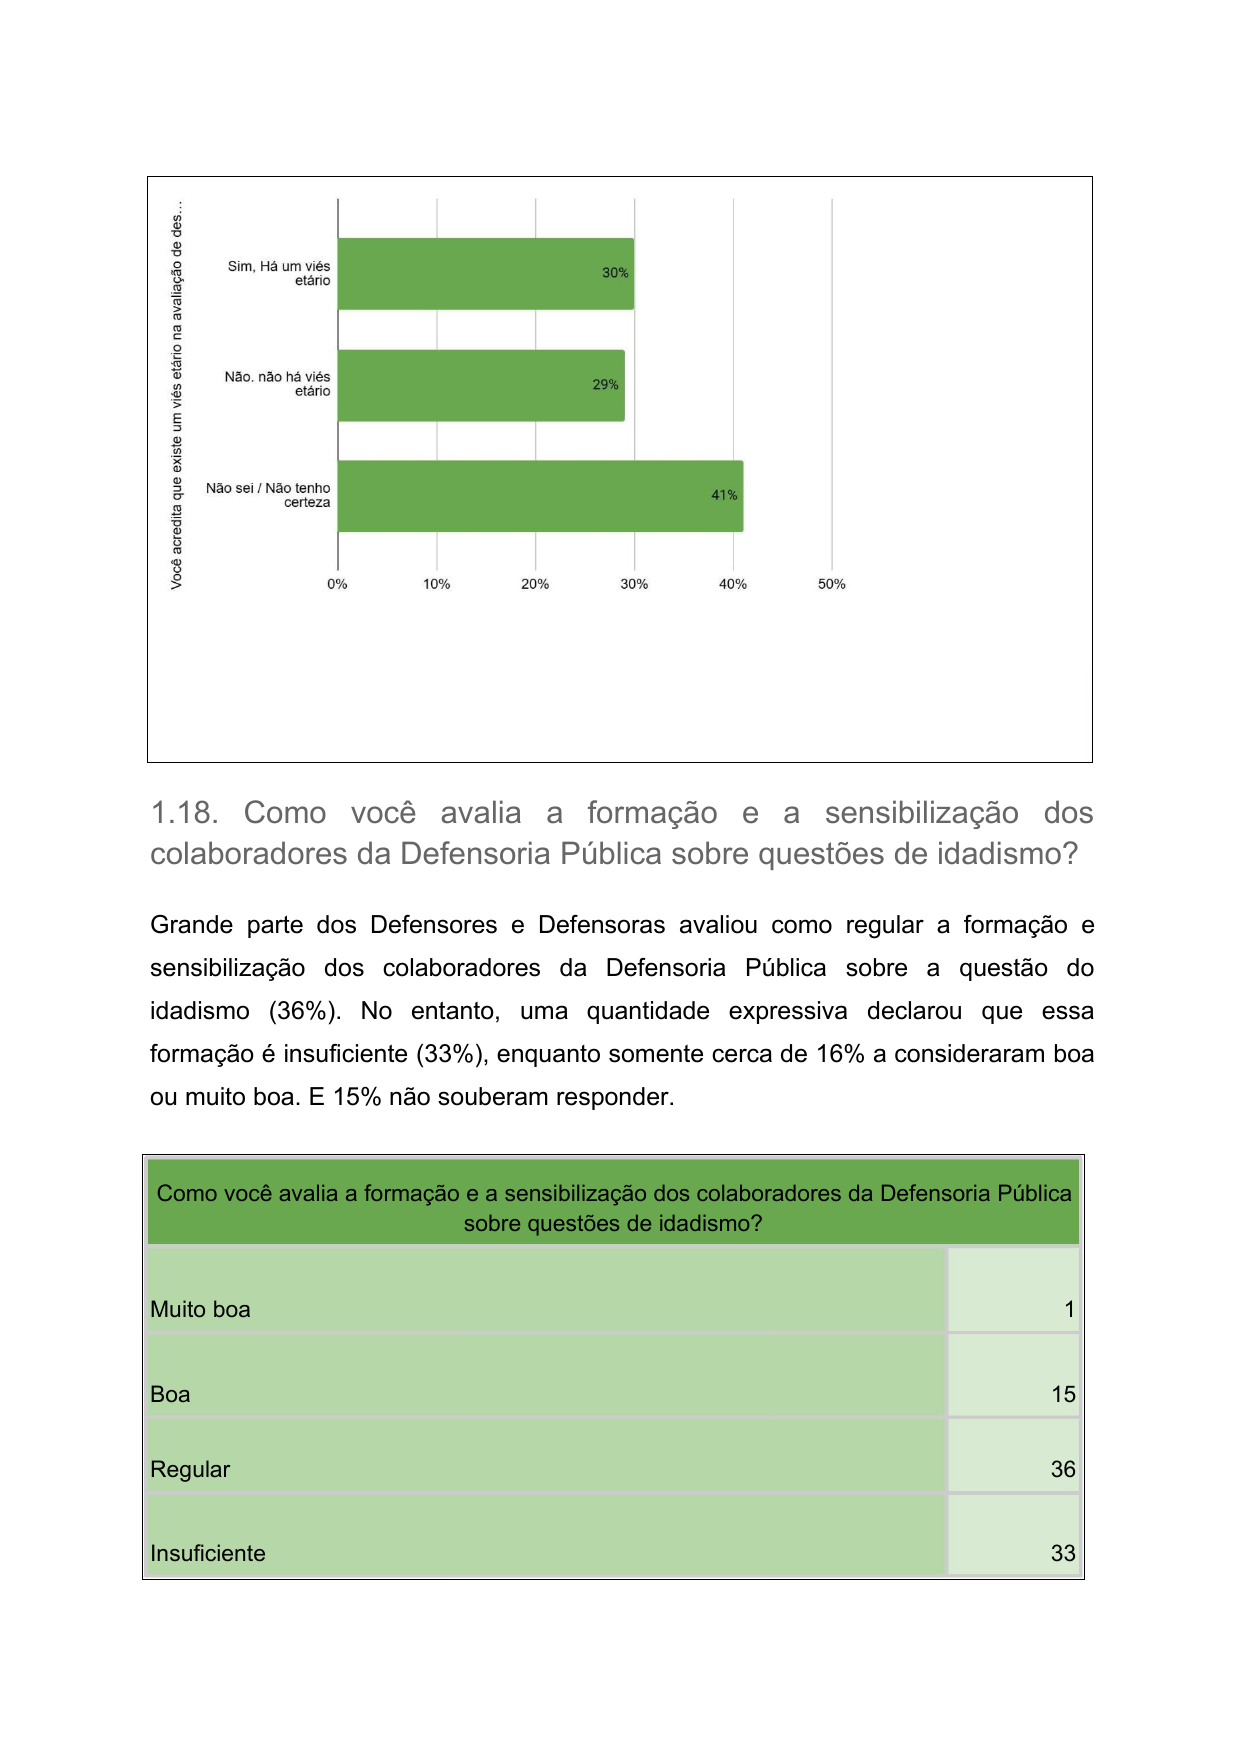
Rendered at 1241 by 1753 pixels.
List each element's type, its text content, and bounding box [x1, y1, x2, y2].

picture [143, 1155, 1084, 1579]
text .18. Como você avalia a formação e a sensibilização dos [167, 795, 1119, 830]
text 1 [1063, 1297, 1101, 1323]
text Boa [150, 1382, 216, 1408]
picture [148, 177, 1092, 762]
text 1 [150, 795, 167, 830]
text 36 [1051, 1457, 1101, 1483]
text Regular [150, 1457, 256, 1483]
text sensibilização dos colaboradores da Defensoria Pública sobre a questão do [150, 954, 1120, 982]
text 15 [1051, 1382, 1101, 1408]
text Insuficiente [150, 1541, 291, 1566]
text Grande parte dos Defensores e Defensoras avaliou como regular a formação e [150, 911, 1120, 939]
text idadismo (36%). No entanto, uma quantidade expressiva declarou que essa [150, 997, 1120, 1025]
text formação é insuficiente (33%), enquanto somente cerca de 16% a consideraram boa [150, 1041, 1120, 1068]
text 33 [1051, 1541, 1101, 1566]
text sobre questões de idadismo? [464, 1211, 1097, 1237]
text colaboradores da Defensoria Pública sobre questões de idadismo? [150, 837, 1104, 871]
text ou muito boa. E 15% não souberam responder. [150, 1083, 1120, 1111]
text Como você avalia a formação e a sensibilização dos colaboradores da Defensoria Pública [156, 1181, 1097, 1206]
text Muito boa [150, 1297, 276, 1323]
